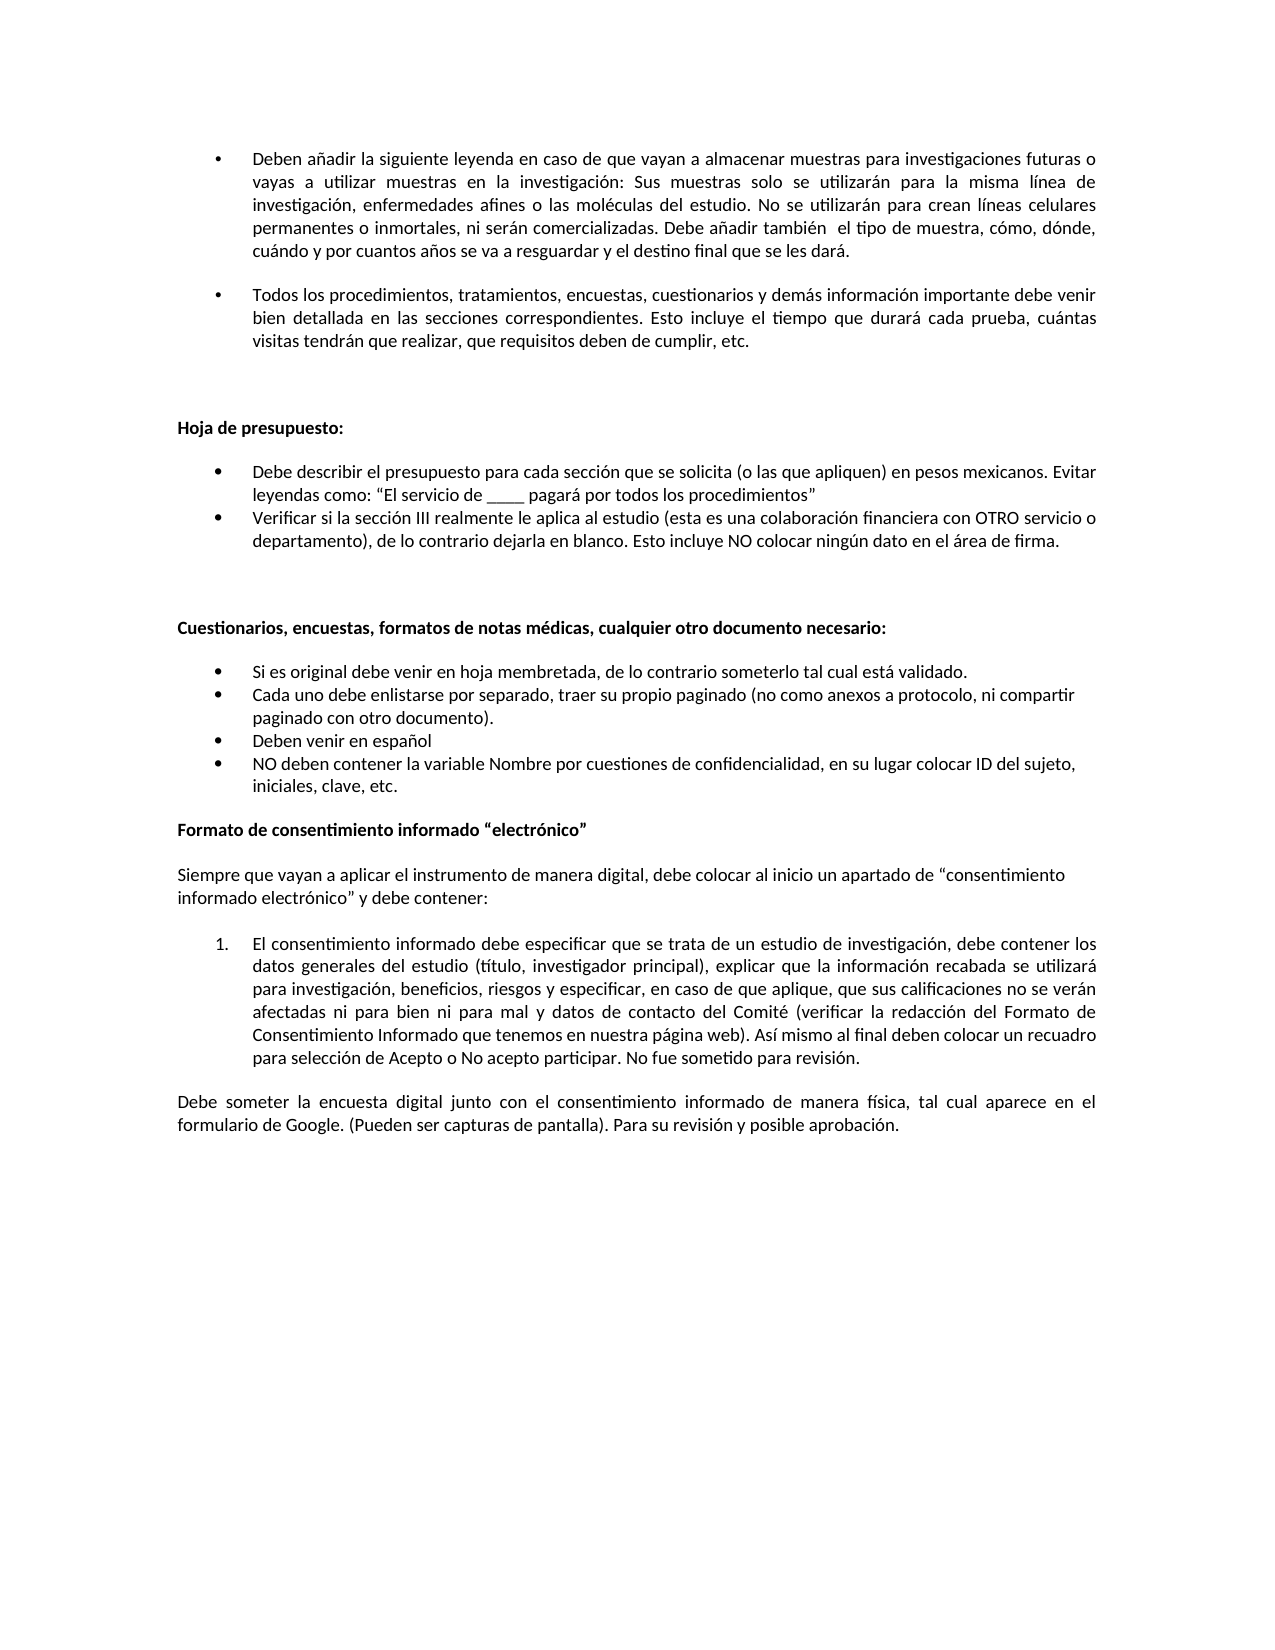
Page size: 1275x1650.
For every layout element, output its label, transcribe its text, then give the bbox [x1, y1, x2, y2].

list NO deben contener la variable Nombre por cuestiones de confidencialidad, en su lugar colocar ID del sujeto, iniciales, clave, etc. [215, 752, 1098, 798]
text Debe someter la encuesta digital junto con el consentimiento informado de manera física, tal cual aparece en el formulario de Google. (Pueden ser capturas de pantalla). Para su revisión y posible aprobación. [177, 1090, 1098, 1136]
list Verificar si la sección III realmente le aplica al estudio (esta es una colaboración financiera con OTRO servicio o departamento), de lo contrario dejarla en blanco. Esto incluye NO colocar ningún dato en el área de firma. [215, 506, 1098, 552]
list Deben añadir la siguiente leyenda en caso de que vayan a almacenar muestras para investigaciones futuras o vayas a utilizar muestras en la investigación: Sus muestras solo se utilizarán para la misma línea de investigación, enfermedades afines o las moléculas del estudio. No se utilizarán para crean líneas celulares permanentes o inmortales, ni serán comercializadas. Debe añadir también el tipo de muestra, cómo, dónde, cuándo y por cuantos años se va a resguardar y el destino final que se les dará. [215, 148, 1098, 262]
text Siempre que vayan a aplicar el instrumento de manera digital, debe colocar al inicio un apartado de “consentimiento informado electrónico” y debe contener: [177, 863, 1098, 909]
list Todos los procedimientos, tratamientos, encuestas, cuestionarios y demás información importante debe venir bien detallada en las secciones correspondientes. Esto incluye el tiempo que durará cada prueba, cuántas visitas tendrán que realizar, que requisitos deben de cumplir, etc. [215, 283, 1098, 352]
list Si es original debe venir en hoja membretada, de lo contrario someterlo tal cual está validado. [215, 660, 1098, 683]
text Cuestionarios, encuestas, formatos de notas médicas, cualquier otro documento necesario: [177, 616, 1098, 639]
list Debe describir el presupuesto para cada sección que se solicita (o las que apliquen) en pesos mexicanos. Evitar leyendas como: “El servicio de ____ pagará por todos los procedimientos” [215, 460, 1098, 506]
list Deben venir en español [215, 729, 1098, 752]
list Cada uno debe enlistarse por separado, traer su propio paginado (no como anexos a protocolo, ni compartir paginado con otro documento). [215, 683, 1098, 729]
list El consentimiento informado debe especificar que se trata de un estudio de investigación, debe contener los datos generales del estudio (título, investigador principal), explicar que la información recabada se utilizará para investigación, beneficios, riesgos y especificar, en caso de que aplique, que sus calificaciones no se verán afectadas ni para bien ni para mal y datos de contacto del Comité (verificar la redacción del Formato de Consentimiento Informado que tenemos en nuestra página web). Así mismo al final deben colocar un recuadro para selección de Acepto o No acepto participar. No fue sometido para revisión. [215, 932, 1098, 1069]
text Hoja de presupuesto: [177, 416, 1098, 439]
text Formato de consentimiento informado “electrónico” [177, 818, 1098, 841]
